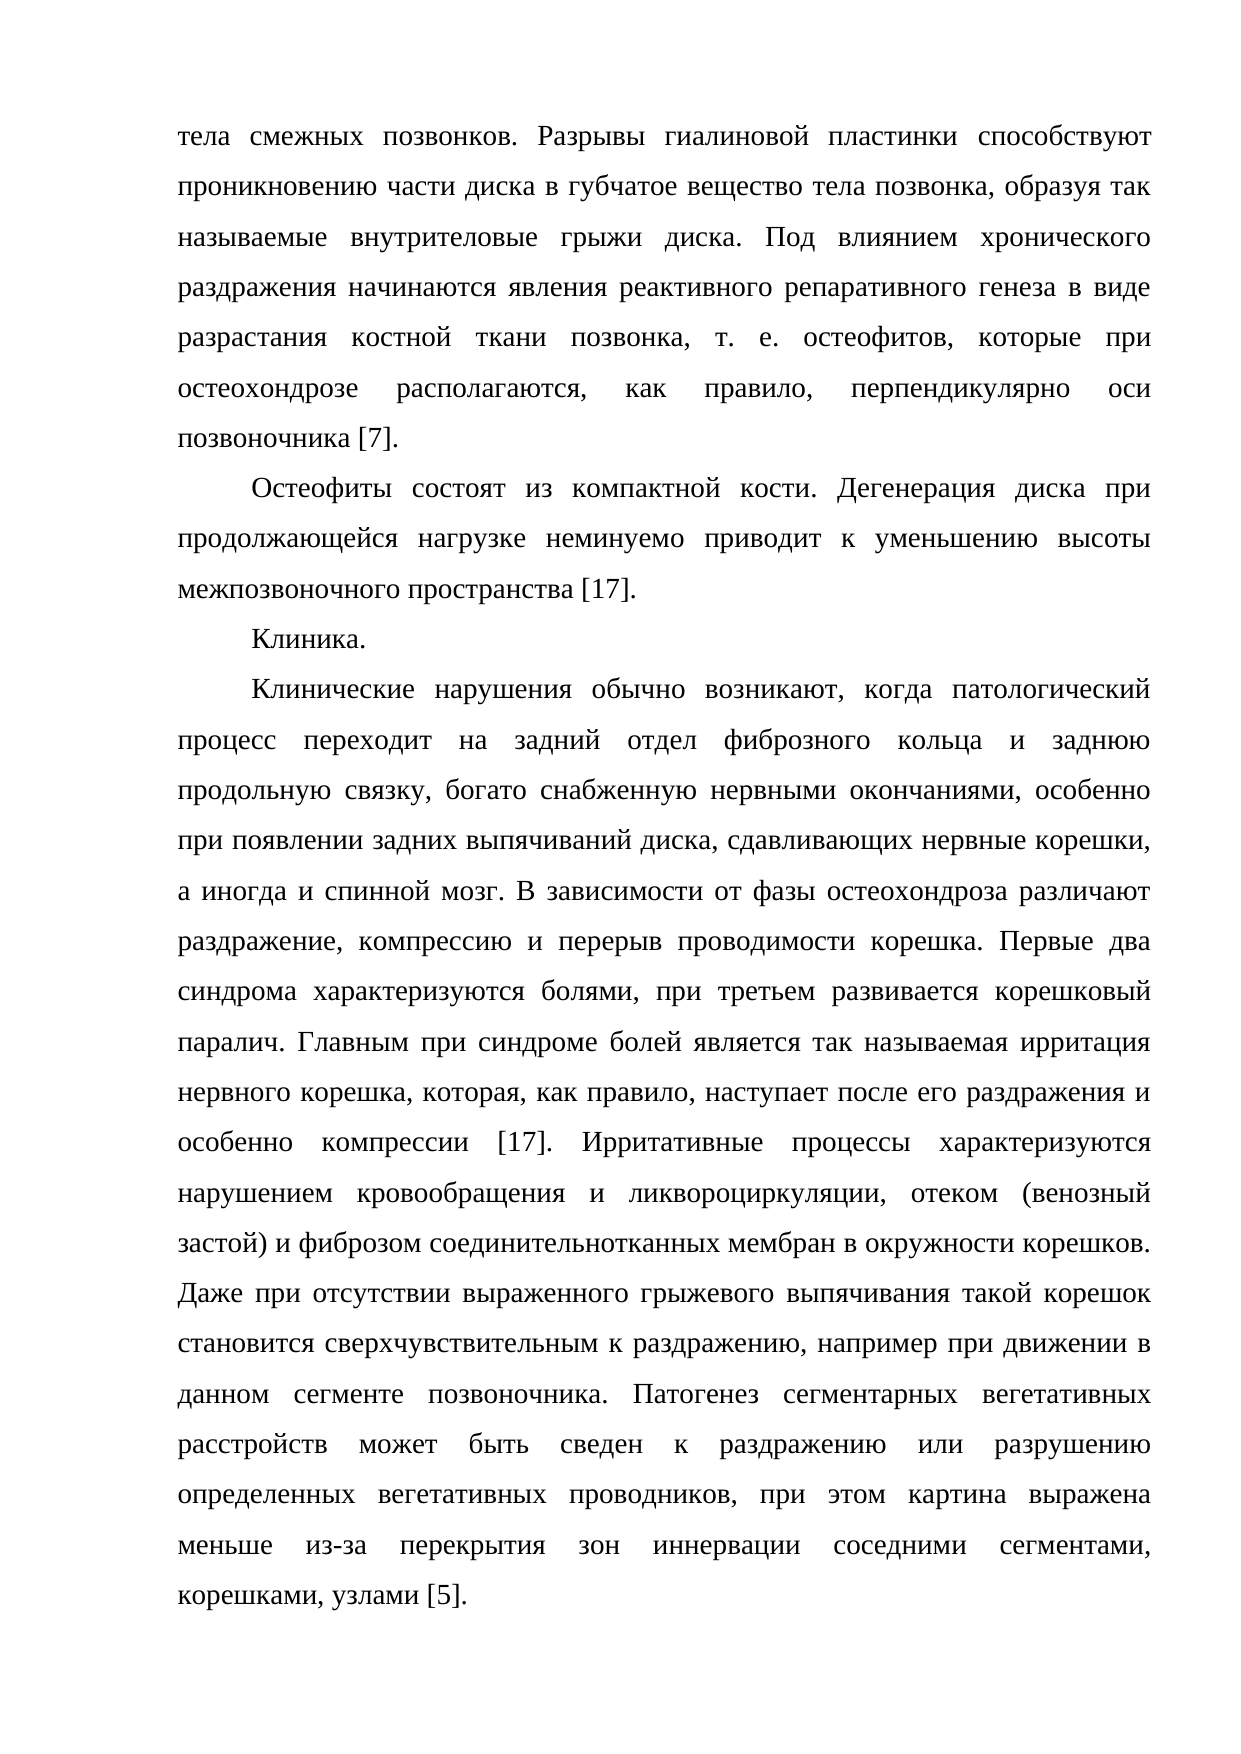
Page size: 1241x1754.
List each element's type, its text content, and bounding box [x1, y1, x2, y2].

text Клинические нарушения обычно возникают, когда патологический процесс переходит на задний отдел фиброзного кольца и заднюю продольную связку, богато снабженную нервными окончаниями, особенно при появлении задних выпячиваний диска, сдавливающих нервные корешки, а иногда и спинной мозг. В зависимости от фазы остеохондроза различают раздражение, компрессию и перерыв проводимости корешка. Первые два синдрома характеризуются болями, при третьем развивается корешковый паралич. Главным при синдроме болей является так называемая ирритация нервного корешка, которая, как правило, наступает после его раздражения и особенно компрессии [17]. Ирритативные процессы характеризуются нарушением кровообращения и ликвороциркуляции, отеком (венозный застой) и фиброзом соединительнотканных мембран в окружности корешков. Даже при отсутствии выраженного грыжевого выпячивания такой корешок становится сверхчувствительным к раздражению, например при движении в данном сегменте позвоночника. Патогенез сегментарных вегетативных расстройств может быть сведен к раздражению или разрушению определенных вегетативных проводников, при этом картина выражена меньше из-за перекрытия зон иннервации соседними сегментами, корешками, узлами [5]. [177, 672, 1152, 1611]
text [177, 118, 1152, 453]
text Остеофиты состоят из компактной кости. Дегенерация диска при продолжающейся нагрузке неминуемо приводит к уменьшению высоты межпозвоночного пространства [17]. [177, 470, 1152, 604]
text Клиника. [177, 621, 1152, 655]
